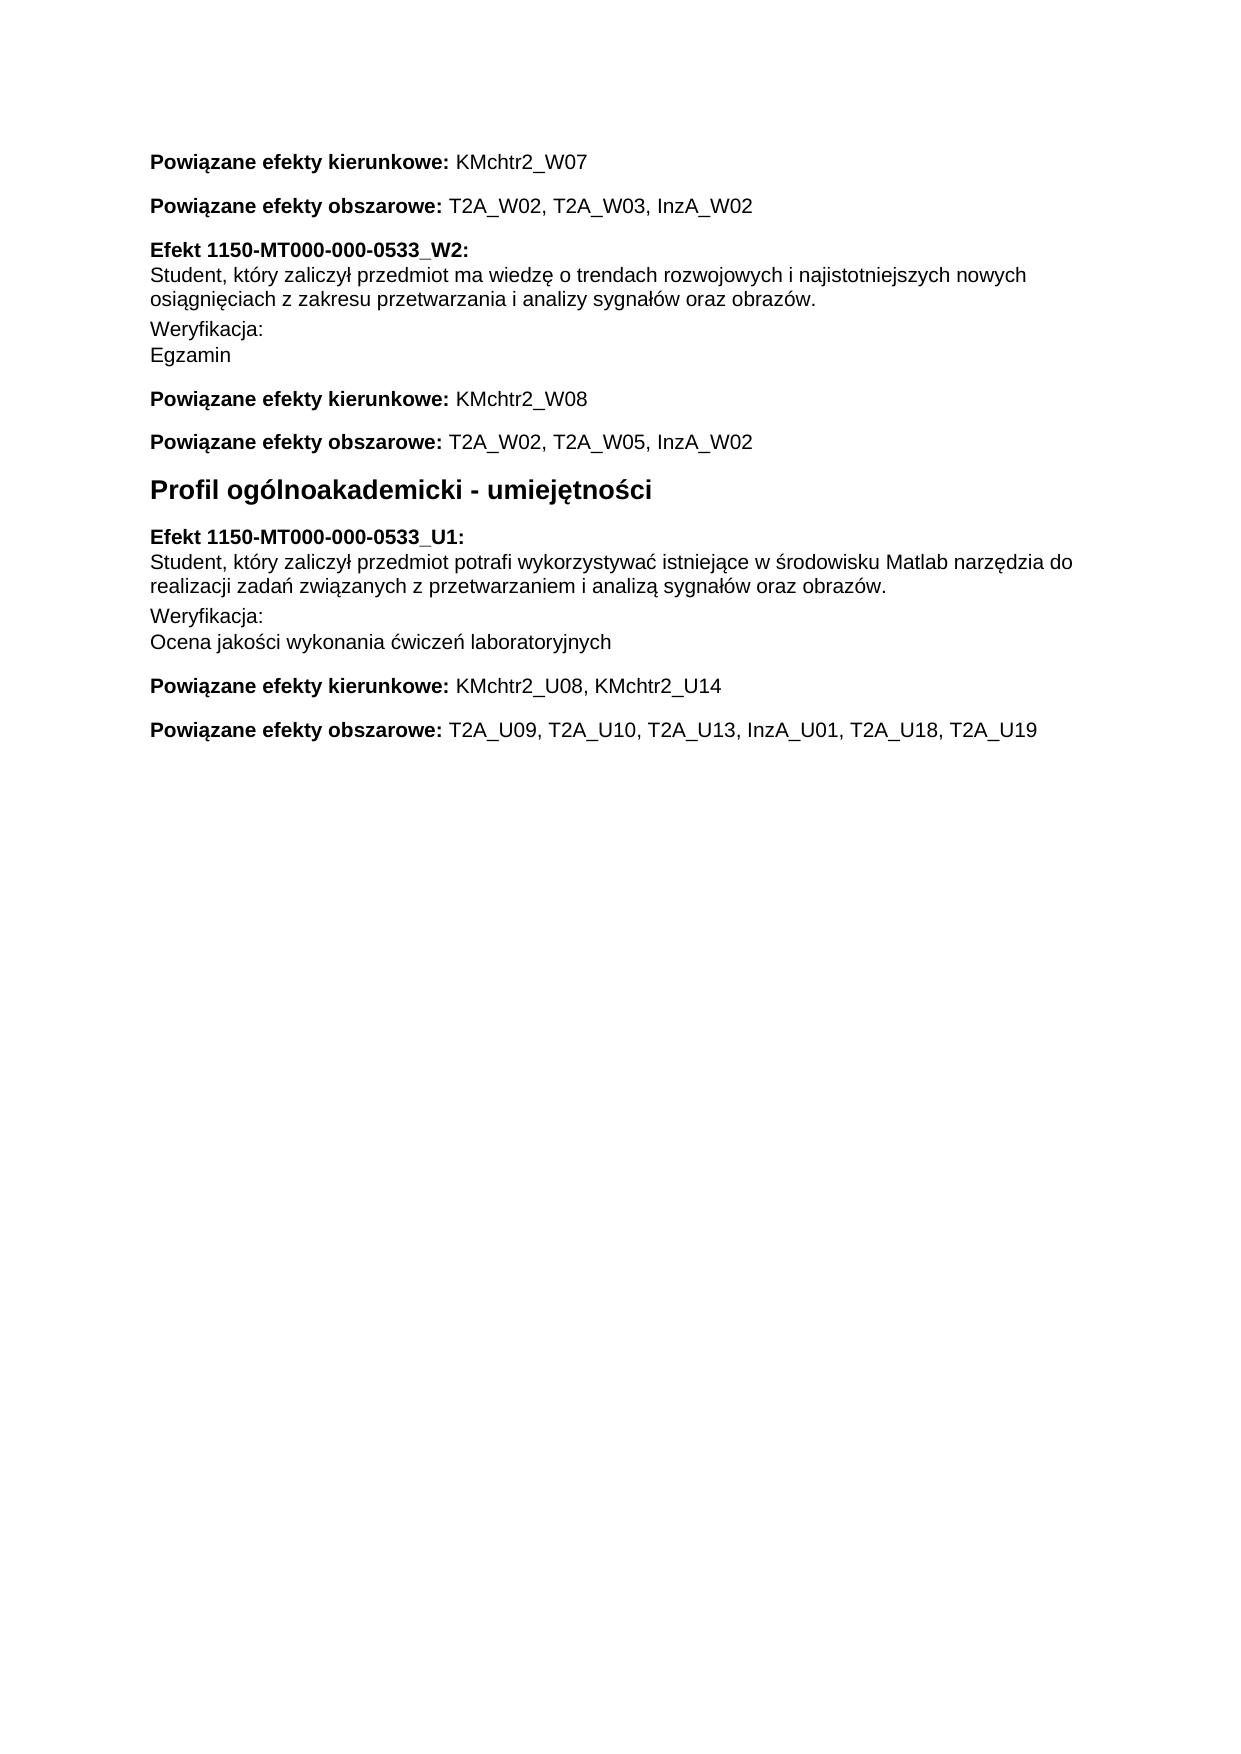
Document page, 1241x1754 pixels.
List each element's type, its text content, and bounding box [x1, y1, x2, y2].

text Student, który zaliczył przedmiot ma wiedzę o trendach rozwojowych i najistotniejszych nowych osiągnięciach z zakresu przetwarzania i analizy sygnałów oraz obrazów. [150, 262, 1090, 310]
text Student, który zaliczył przedmiot potrafi wykorzystywać istniejące w środowisku Matlab narzędzia do realizacji zadań związanych z przetwarzaniem i analizą sygnałów oraz obrazów. [150, 550, 1090, 598]
subtitle Profil ogólnoakademicki - umiejętności [150, 474, 1090, 505]
text Ocena jakości wykonania ćwiczeń laboratoryjnych [150, 630, 1090, 654]
text Weryfikacja: [150, 317, 1090, 341]
text Powiązane efekty obszarowe: T2A_U09, T2A_U10, T2A_U13, InzA_U01, T2A_U18, T2A_U19 [150, 718, 1090, 742]
text Powiązane efekty obszarowe: T2A_W02, T2A_W05, InzA_W02 [150, 430, 1090, 454]
text Efekt 1150-MT000-000-0533_W2: [150, 237, 1090, 261]
text Powiązane efekty kierunkowe: KMchtr2_U08, KMchtr2_U14 [150, 674, 1090, 698]
text Powiązane efekty obszarowe: T2A_W02, T2A_W03, InzA_W02 [150, 194, 1090, 218]
text Egzamin [150, 343, 1090, 367]
text Powiązane efekty kierunkowe: KMchtr2_W07 [150, 150, 1090, 174]
text Efekt 1150-MT000-000-0533_U1: [150, 525, 1090, 549]
text Powiązane efekty kierunkowe: KMchtr2_W08 [150, 386, 1090, 410]
text Weryfikacja: [150, 604, 1090, 628]
